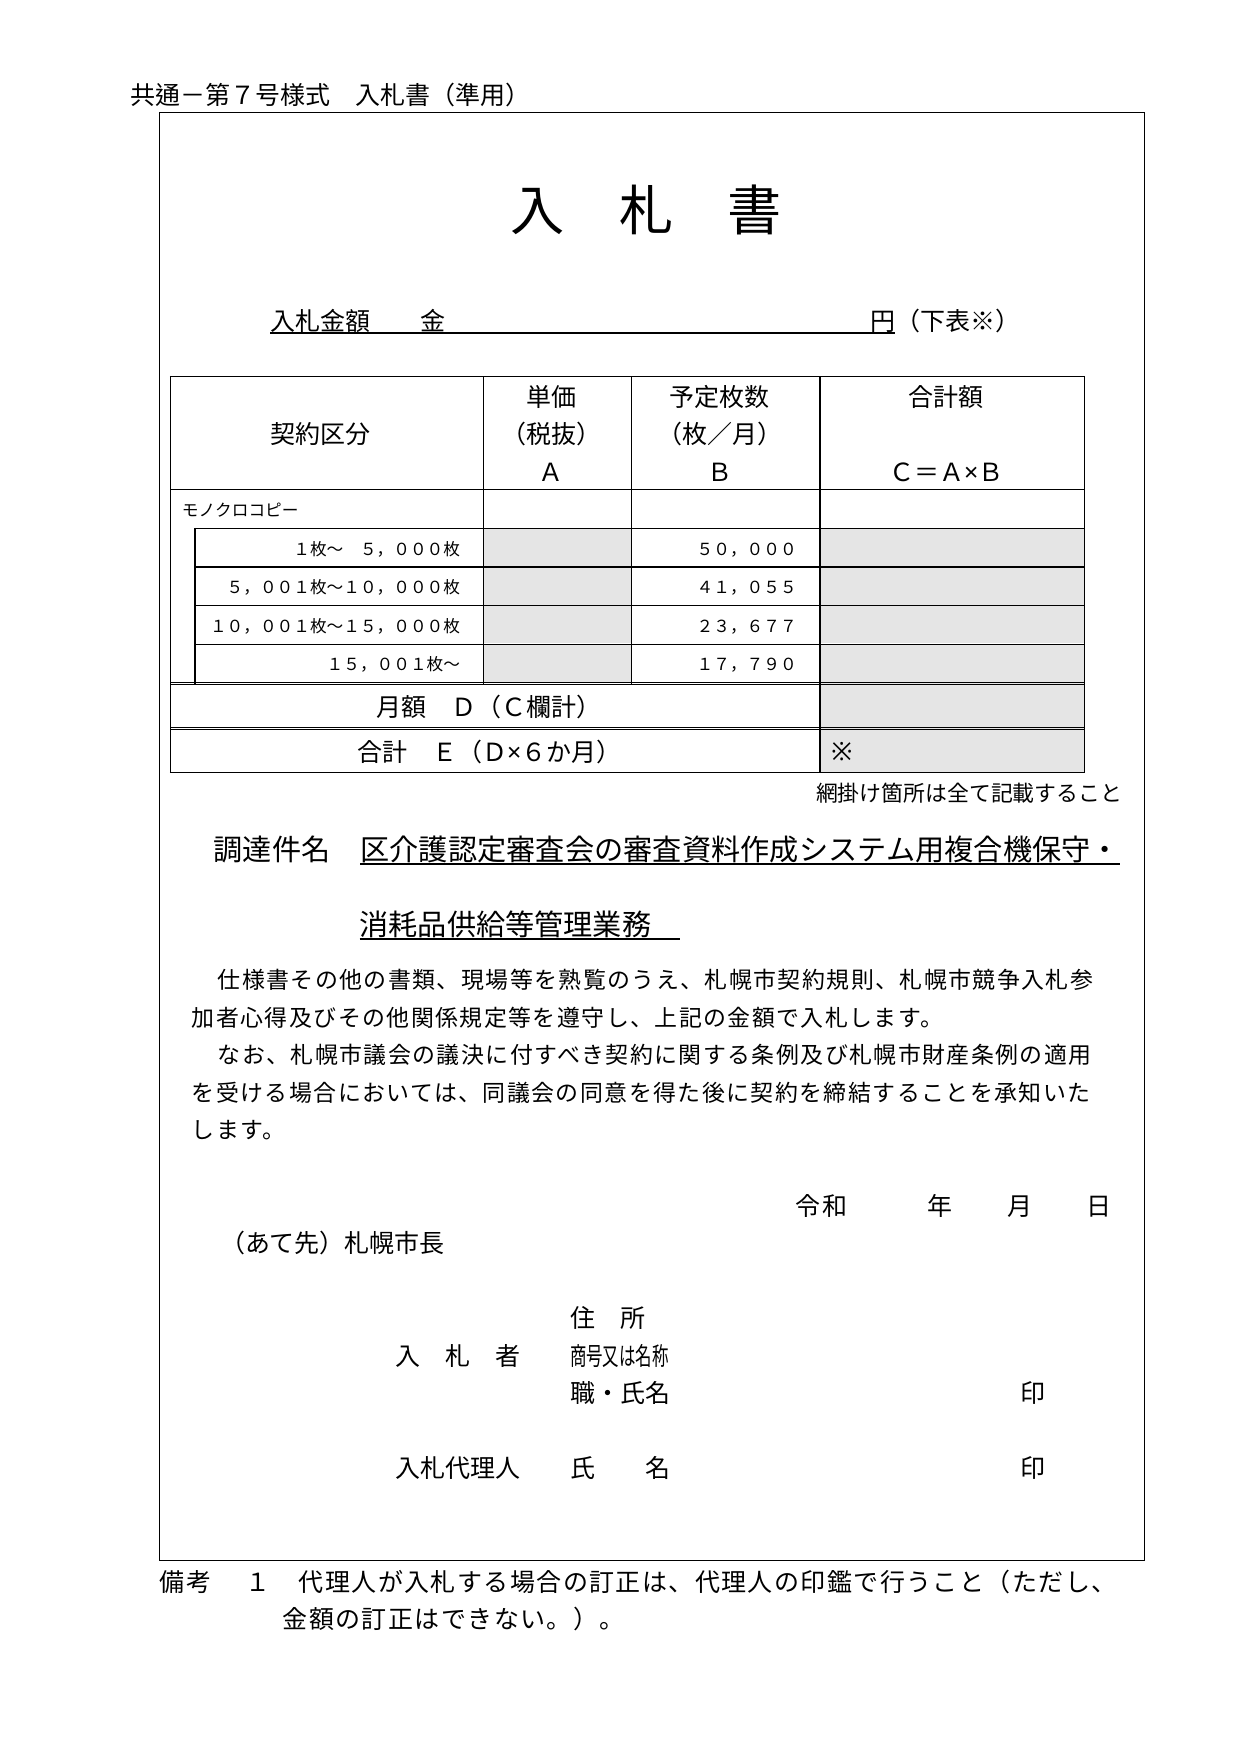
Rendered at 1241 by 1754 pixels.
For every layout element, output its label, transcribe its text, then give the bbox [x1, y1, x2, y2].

text 共通－第７号様式 入札書（準用） [130, 75, 1110, 112]
table_header 入 札 書 入札金額 金 円（下表※） 網掛け箇所は全て記載すること 調達件名 区介護認定審査会の審査資料作成システム用複合機保守・消耗品供給等管理業務 仕様書その他の書類、現場等を熟覧のうえ、札幌市契約規則、札幌市競争入札参加者心得及びその他関係規定等を遵守し、上記の金額で入札します。 なお、札幌市議会の議決に付すべき契約に関する条例及び札幌市財産条例の適用を受ける場合においては、同議会の同意を得た後に契約を締結することを承知いたします。 令和 年 月 日 （あて先）札幌市長 住所 入 札 者 商号又は名称 職・氏名 印 入札代理人 氏 名 印 [160, 113, 1144, 1560]
text 備考 １ 代理人が入札する場合の訂正は、代理人の印鑑で行うこと（ただし、金額の訂正はできない。）。 [159, 1561, 1101, 1636]
